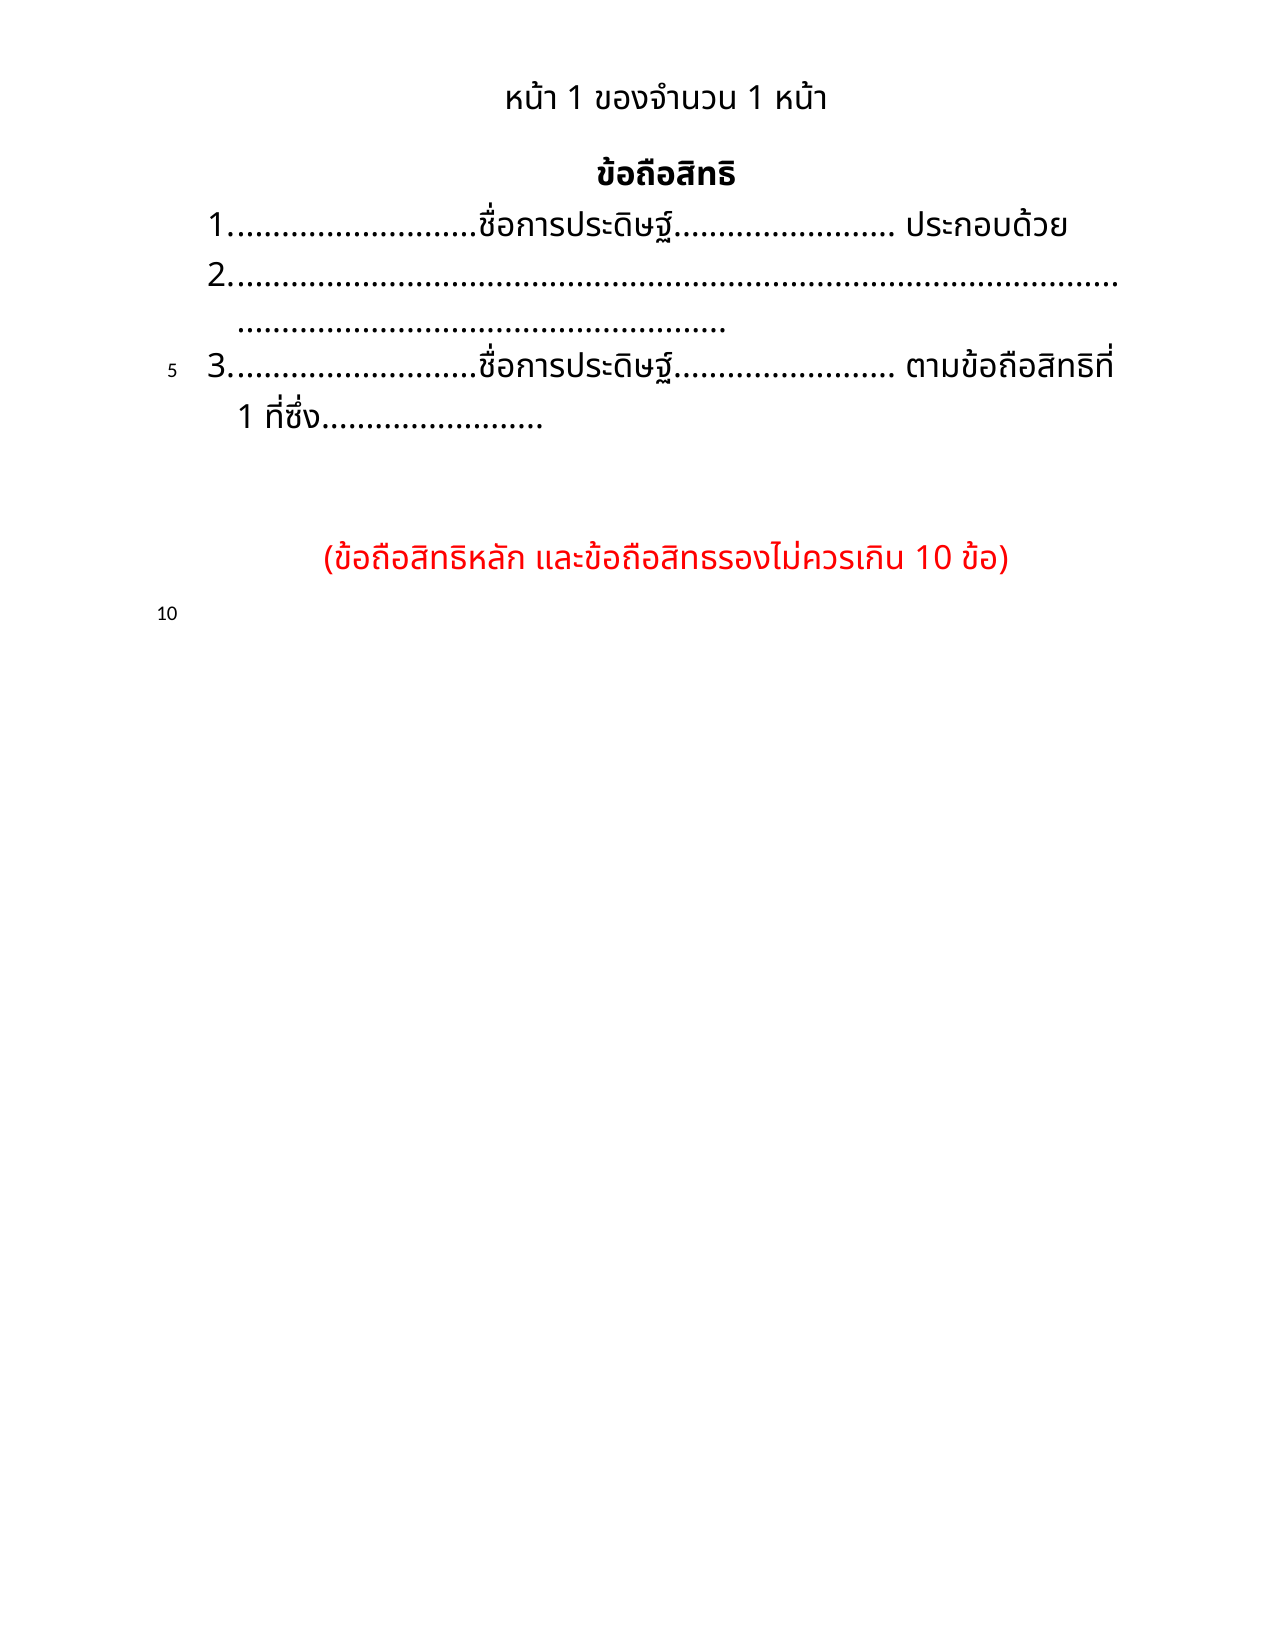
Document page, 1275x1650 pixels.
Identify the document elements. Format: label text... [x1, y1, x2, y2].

list ...........................ชื่อการประดิษฐ์......................... ตามข้อถือสิทธิที่ 1 ที่ซึ่ง......................... [207, 342, 1125, 443]
list ...........................ชื่อการประดิษฐ์......................... ประกอบด้วย [207, 200, 1125, 251]
text (ข้อถือสิทธิหลัก และข้อถือสิทธรองไม่ควรเกิน 10 ข้อ) [207, 534, 1125, 584]
text ข้อถือสิทธิ [207, 150, 1125, 200]
list .......................................................................................................................................................... [207, 251, 1125, 342]
